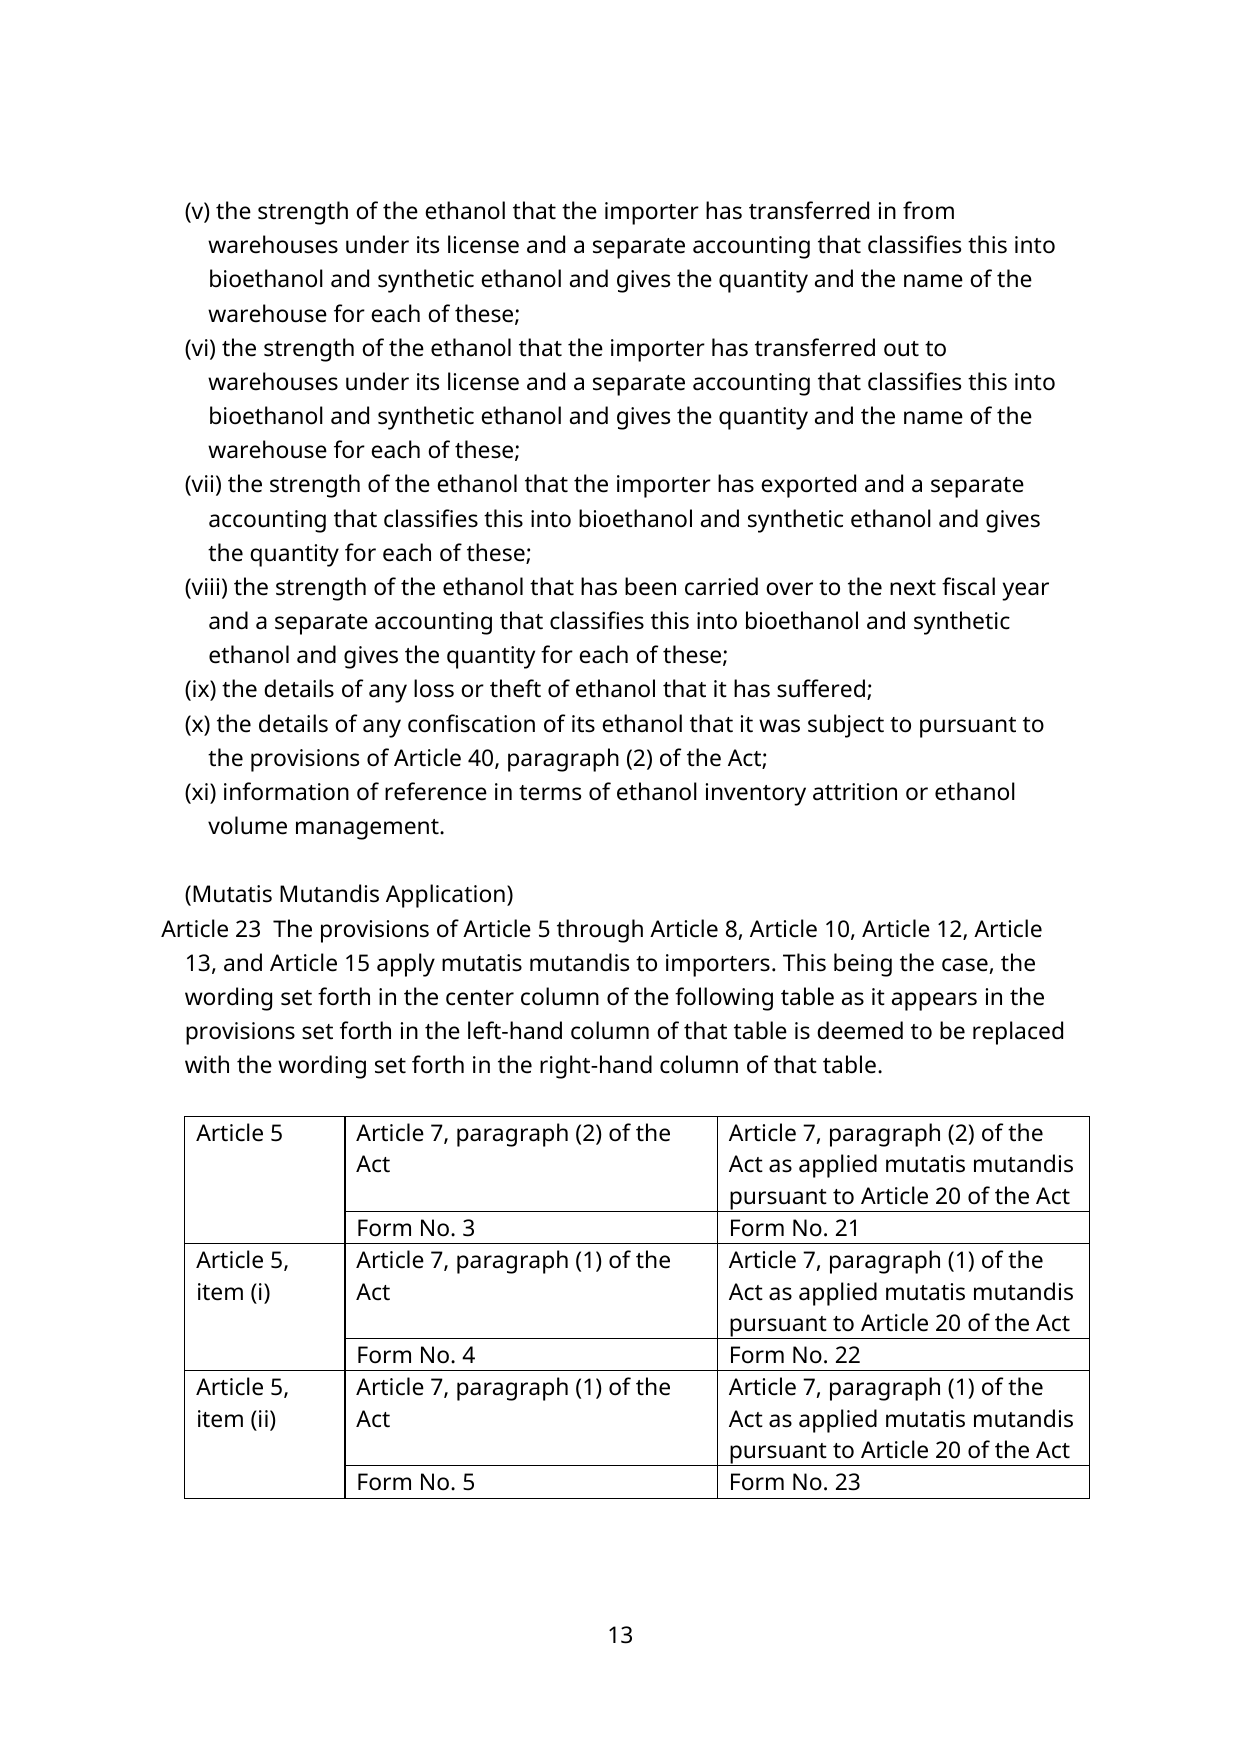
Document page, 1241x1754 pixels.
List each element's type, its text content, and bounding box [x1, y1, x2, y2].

text (ix) the details of any loss or theft of ethanol that it has suffered; [184, 672, 1079, 706]
text (Mutatis Mutandis Application) [184, 877, 1079, 911]
table_cell [185, 1211, 344, 1243]
text (vii) the strength of the ethanol that the importer has exported and a separate accounting that classifies this into bioethanol and synthetic ethanol and gives the quantity for each of these; [184, 467, 1079, 569]
text (x) the details of any confiscation of its ethanol that it was subject to pursuant to the provisions of Article 40, paragraph (2) of the Act; [184, 706, 1079, 774]
table_cell [185, 1338, 344, 1370]
table_header Article 5 [185, 1117, 344, 1211]
table_cell Article 7, paragraph (1) of the Act [346, 1371, 717, 1465]
table_cell Form No. 4 [346, 1339, 717, 1370]
table_cell Article 5, item (ii) [185, 1371, 344, 1465]
table_cell Form No. 23 [718, 1466, 1089, 1497]
table_cell [185, 1465, 344, 1497]
table_cell Article 7, paragraph (1) of the Act [346, 1244, 717, 1338]
table_cell Article 5, item (i) [185, 1244, 344, 1338]
table_cell Form No. 5 [346, 1466, 717, 1497]
text Article 23 The provisions of Article 5 through Article 8, Article 10, Article 12, Article 13, and Article 15 apply mutatis mutandis to importers. This being the case, the wording set forth in the center column of the following table as it appears in the provisions set forth in the left-hand column of that table is deemed to be replaced with the wording set forth in the right-hand column of that table. [161, 911, 1079, 1082]
text (v) the strength of the ethanol that the importer has transferred in from warehouses under its license and a separate accounting that classifies this into bioethanol and synthetic ethanol and gives the quantity and the name of the warehouse for each of these; [184, 194, 1079, 330]
text (xi) information of reference in terms of ethanol inventory attrition or ethanol volume management. [184, 774, 1079, 843]
table_cell Form No. 3 [346, 1212, 717, 1243]
table_header Article 7, paragraph (2) of the Act as applied mutatis mutandis pursuant to Article 20 of the Act [718, 1117, 1089, 1211]
table_cell Form No. 22 [718, 1339, 1089, 1370]
text (viii) the strength of the ethanol that has been carried over to the next fiscal year and a separate accounting that classifies this into bioethanol and synthetic ethanol and gives the quantity for each of these; [184, 569, 1079, 672]
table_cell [718, 1371, 1089, 1465]
text (vi) the strength of the ethanol that the importer has transferred out to warehouses under its license and a separate accounting that classifies this into bioethanol and synthetic ethanol and gives the quantity and the name of the warehouse for each of these; [184, 330, 1079, 467]
table_header Article 7, paragraph (2) of the Act [346, 1117, 717, 1211]
table_cell Article 7, paragraph (1) of the Act as applied mutatis mutandis pursuant to Article 20 of the Act [718, 1244, 1089, 1338]
table_cell Form No. 21 [718, 1212, 1089, 1243]
